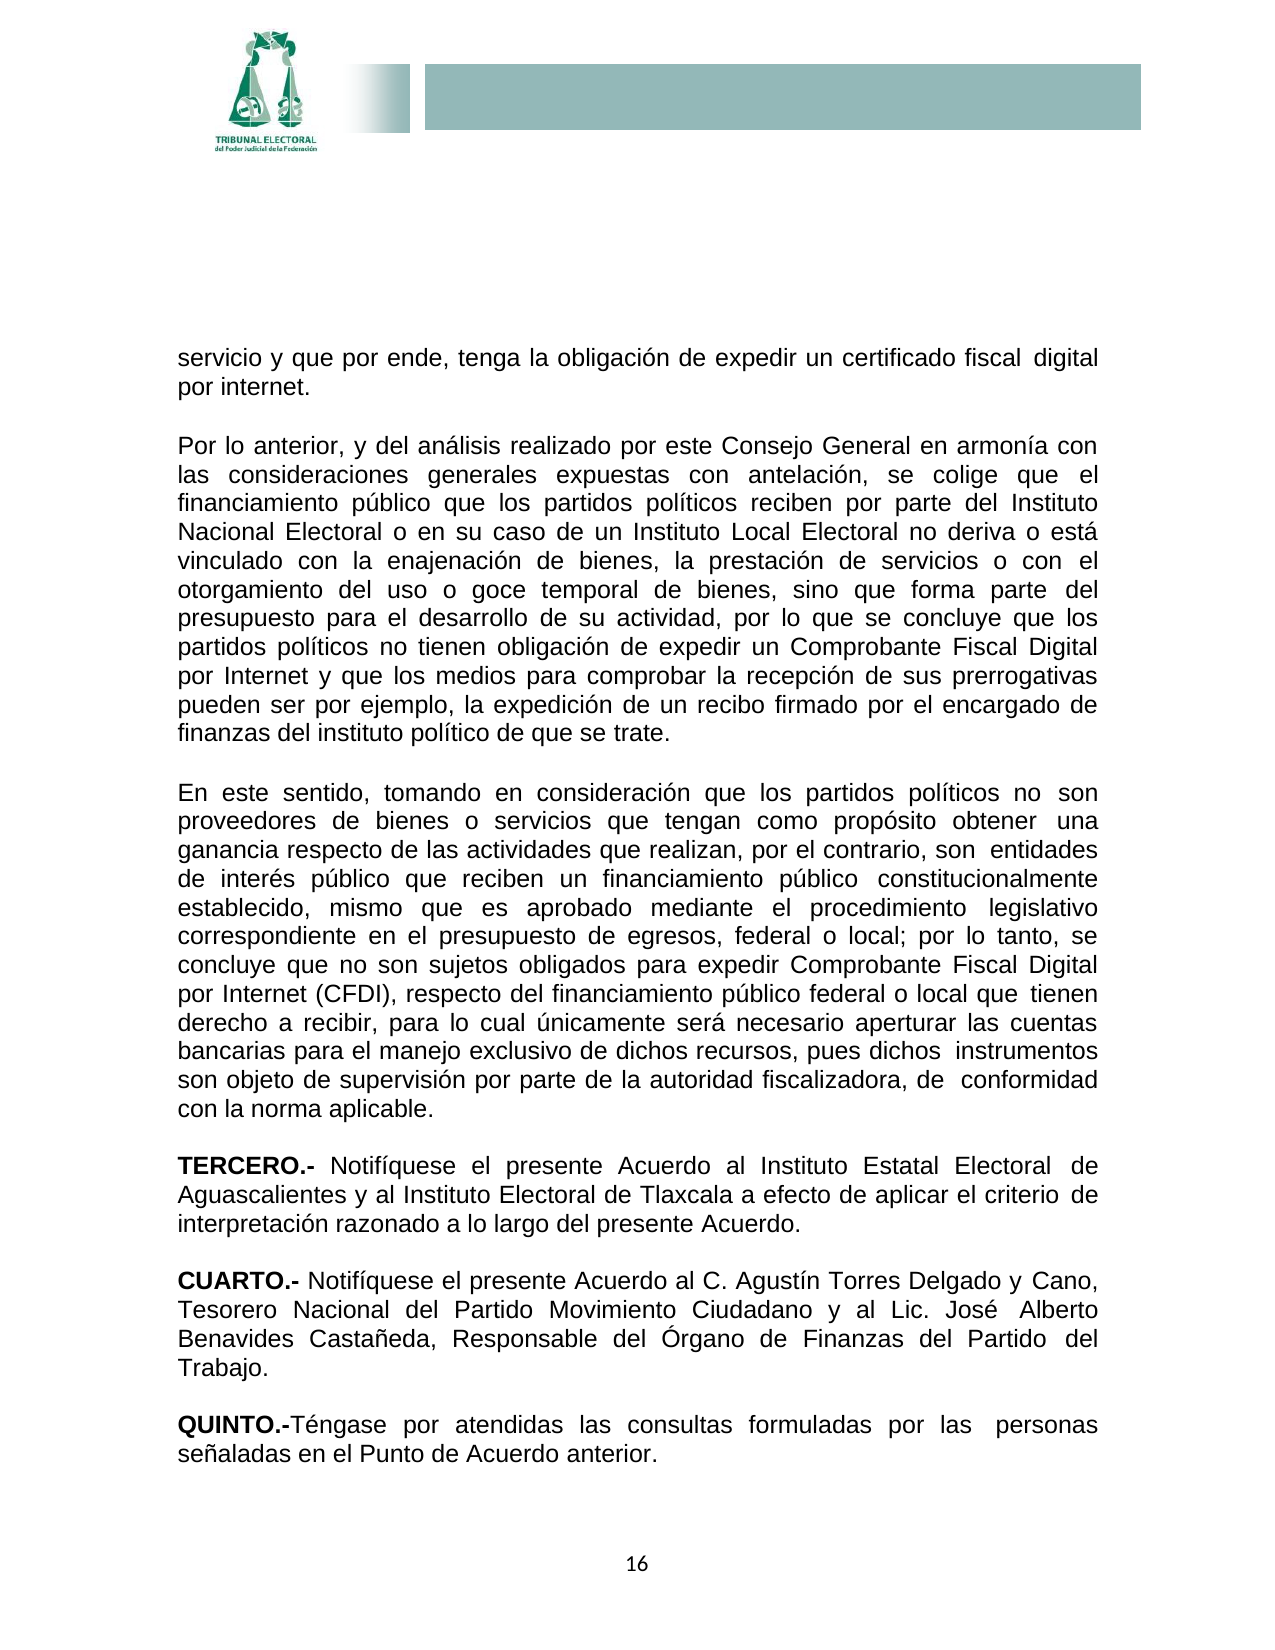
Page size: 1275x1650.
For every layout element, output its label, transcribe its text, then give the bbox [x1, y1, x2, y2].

text En este sentido, tomando en consideración que los partidos políticos no son proveedores de bienes o servicios que tengan como propósito obtener una ganancia respecto de las actividades que realizan, por el contrario, son entidades de interés público que reciben un financiamiento público constitucionalmente establecido, mismo que es aprobado mediante el procedimiento legislativo correspondiente en el presupuesto de egresos, federal o local; por lo tanto, se concluye que no son sujetos obligados para expedir Comprobante Fiscal Digital por Internet (CFDI), respecto del financiamiento público federal o local que tienen derecho a recibir, para lo cual únicamente será necesario aperturar las cuentas bancarias para el manejo exclusivo de dichos recursos, pues dichos instrumentos son objeto de supervisión por parte de la autoridad fiscalizadora, de conformidad con la norma aplicable. [177, 778, 1098, 1123]
text servicio y que por ende, tenga la obligación de expedir un certificado fiscal digital por internet. [177, 343, 1098, 401]
text CUARTO.- Notifíquese el presente Acuerdo al C. Agustín Torres Delgado y Cano, Tesorero Nacional del Partido Movimiento Ciudadano y al Lic. José Alberto Benavides Castañeda, Responsable del Órgano de Finanzas del Partido del Trabajo. [177, 1266, 1098, 1381]
text TERCERO.- Notifíquese el presente Acuerdo al Instituto Estatal Electoral de Aguascalientes y al Instituto Electoral de Tlaxcala a efecto de aplicar el criterio de interpretación razonado a lo largo del presente Acuerdo. [177, 1151, 1098, 1238]
text Por lo anterior, y del análisis realizado por este Consejo General en armonía con las consideraciones generales expuestas con antelación, se colige que el financiamiento público que los partidos políticos reciben por parte del Instituto Nacional Electoral o en su caso de un Instituto Local Electoral no deriva o está vinculado con la enajenación de bienes, la prestación de servicios o con el otorgamiento del uso o goce temporal de bienes, sino que forma parte del presupuesto para el desarrollo de su actividad, por lo que se concluye que los partidos políticos no tienen obligación de expedir un Comprobante Fiscal Digital por Internet y que los medios para comprobar la recepción de sus prerrogativas pueden ser por ejemplo, la expedición de un recibo firmado por el encargado de finanzas del instituto político de que se trate. [177, 431, 1098, 747]
picture [173, 28, 410, 152]
text QUINTO.-Téngase por atendidas las consultas formuladas por las personas señaladas en el Punto de Acuerdo anterior. [177, 1410, 1098, 1467]
